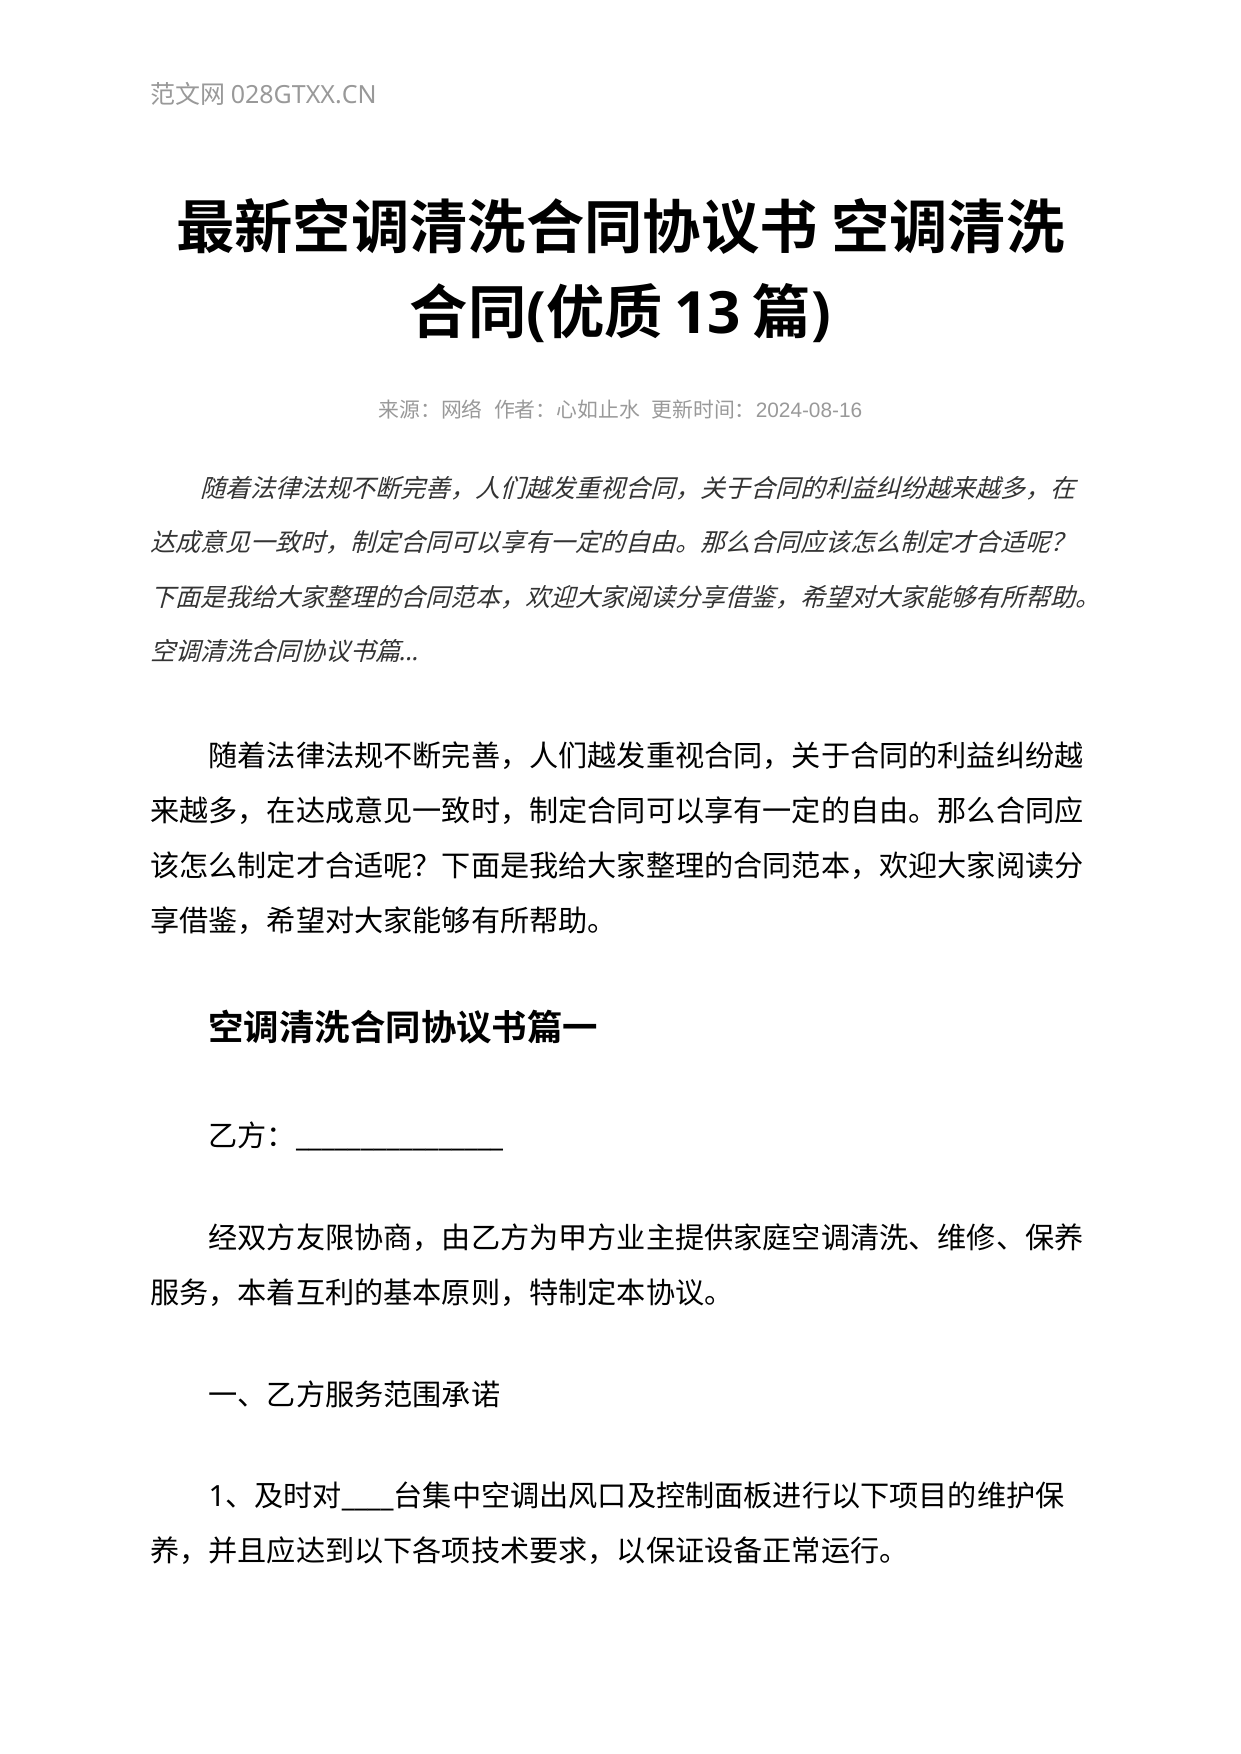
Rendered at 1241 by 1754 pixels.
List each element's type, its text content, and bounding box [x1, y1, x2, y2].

subtitle 最新空调清洗合同协议书 空调清洗合同(优质13篇) [150, 181, 1090, 351]
text 随着法律法规不断完善，人们越发重视合同，关于合同的利益纠纷越来越多，在达成意见一致时，制定合同可以享有一定的自由。那么合同应该怎么制定才合适呢？下面是我给大家整理的合同范本，欢迎大家阅读分享借鉴，希望对大家能够有所帮助。空调清洗合同协议书篇... [150, 468, 1090, 668]
text 随着法律法规不断完善，人们越发重视合同，关于合同的利益纠纷越来越多，在达成意见一致时，制定合同可以享有一定的自由。那么合同应该怎么制定才合适呢？下面是我给大家整理的合同范本，欢迎大家阅读分享借鉴，希望对大家能够有所帮助。 [150, 733, 1090, 939]
text 乙方：________________ [150, 1112, 1090, 1155]
text 来源：网络 作者：心如止水 更新时间：2024-08-16 [150, 397, 1090, 421]
text 一、乙方服务范围承诺 [150, 1371, 1090, 1413]
text 1、及时对____台集中空调出风口及控制面板进行以下项目的维护保养，并且应达到以下各项技术要求，以保证设备正常运行。 [150, 1473, 1090, 1570]
text 空调清洗合同协议书篇一 [150, 999, 1090, 1050]
text 经双方友限协商，由乙方为甲方业主提供家庭空调清洗、维修、保养服务，本着互利的基本原则，特制定本协议。 [150, 1214, 1090, 1312]
